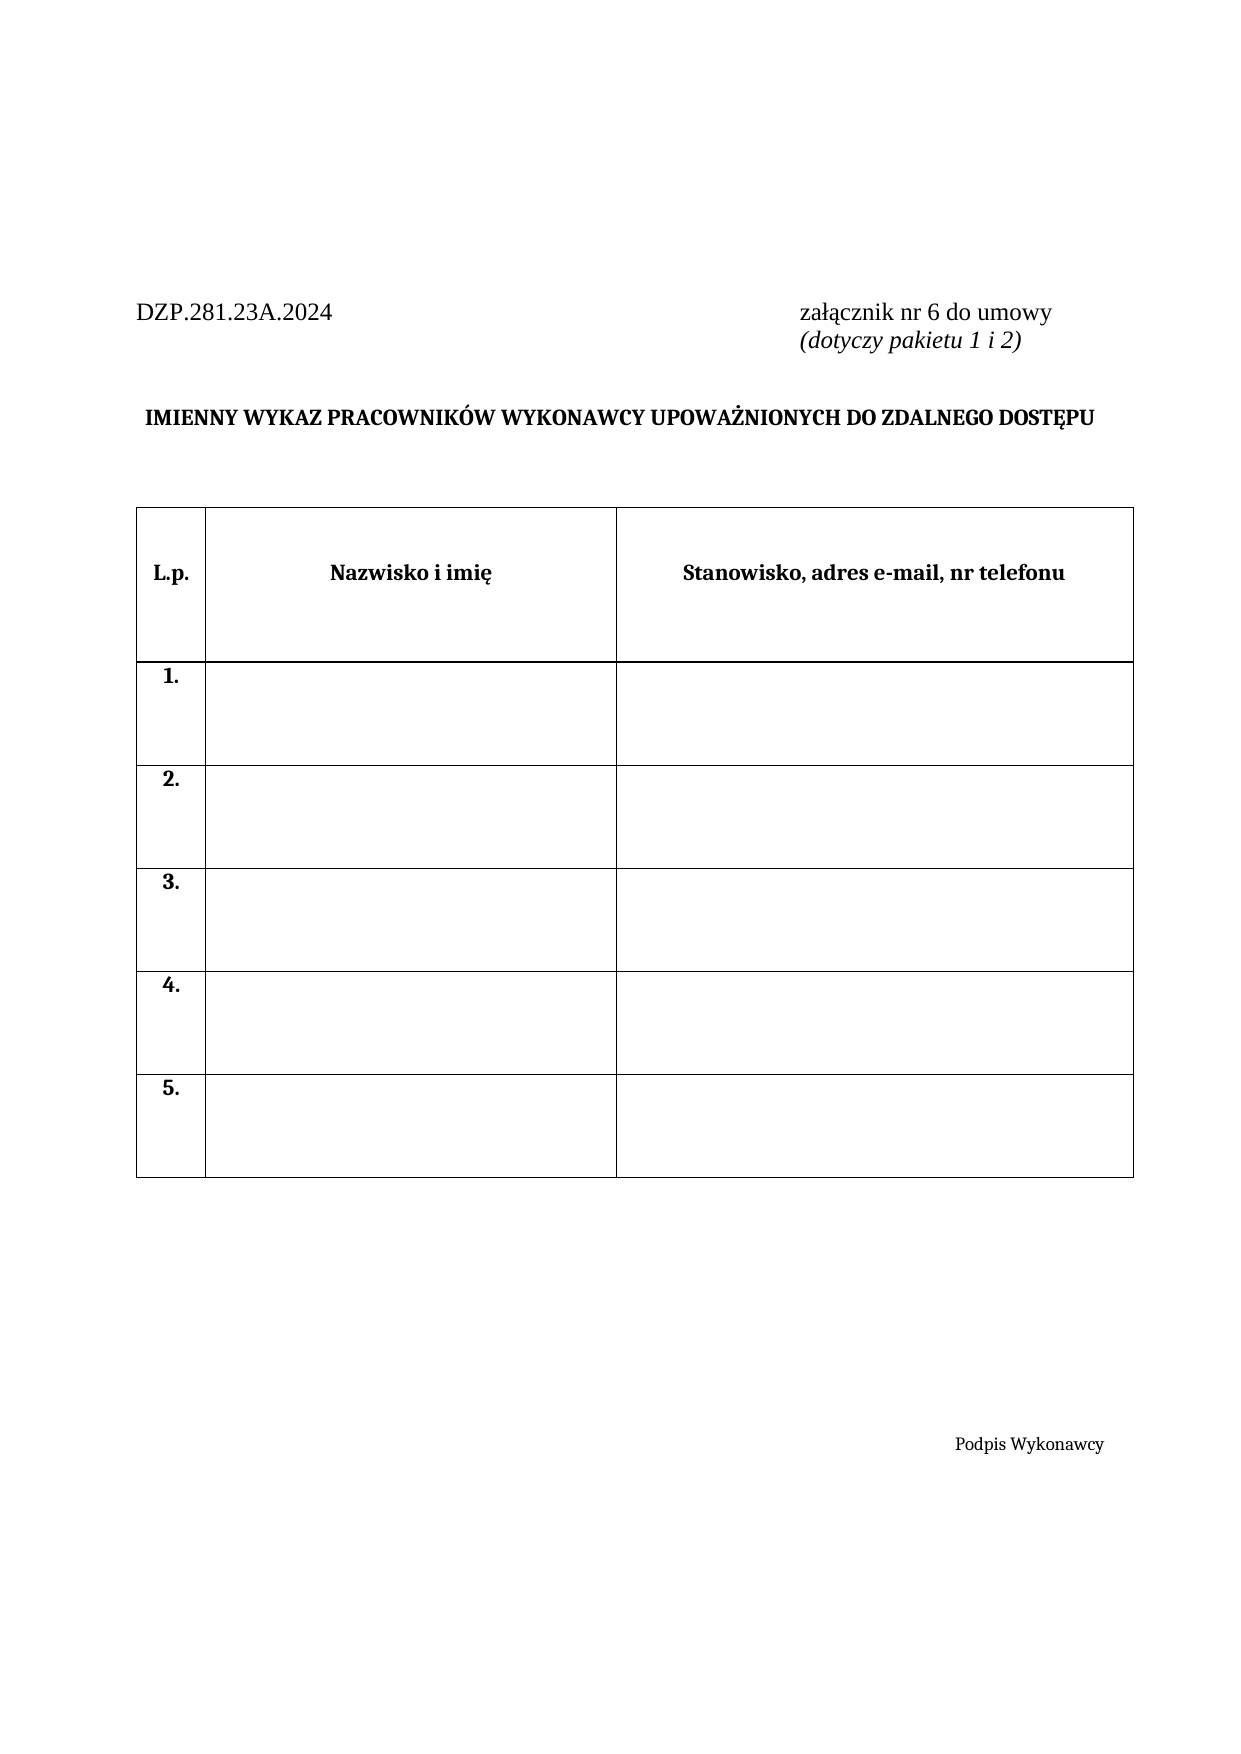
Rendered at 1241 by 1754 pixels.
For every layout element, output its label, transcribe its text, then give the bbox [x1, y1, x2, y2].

table_cell 5. [137, 1075, 205, 1177]
table_cell [617, 766, 1133, 868]
table_cell [617, 869, 1133, 971]
text (dotyczy pakietu 1 i 2) [726, 325, 1104, 354]
table_cell 2. [137, 766, 205, 868]
table_cell [206, 869, 616, 971]
table_cell 1. [137, 663, 205, 764]
table_cell [617, 663, 1133, 764]
table_header L.p. [137, 508, 205, 661]
text Podpis Wykonawcy [136, 1433, 1104, 1455]
table_cell [617, 1075, 1133, 1177]
table_cell [206, 663, 616, 764]
table_header Stanowisko, adres e-mail, nr telefonu [617, 508, 1133, 661]
table_cell [617, 972, 1133, 1074]
text DZP.281.23A.2024 załącznik nr 6 do umowy [136, 297, 1104, 325]
table_cell [206, 972, 616, 1074]
table_cell [206, 766, 616, 868]
text IMIENNY WYKAZ PRACOWNIKÓW WYKONAWCY UPOWAŻNIONYCH DO ZDALNEGO DOSTĘPU [136, 405, 1104, 432]
table_header Nazwisko i imię [206, 508, 616, 661]
table_cell 4. [137, 972, 205, 1074]
table_cell [206, 1075, 616, 1177]
table_cell 3. [137, 869, 205, 971]
